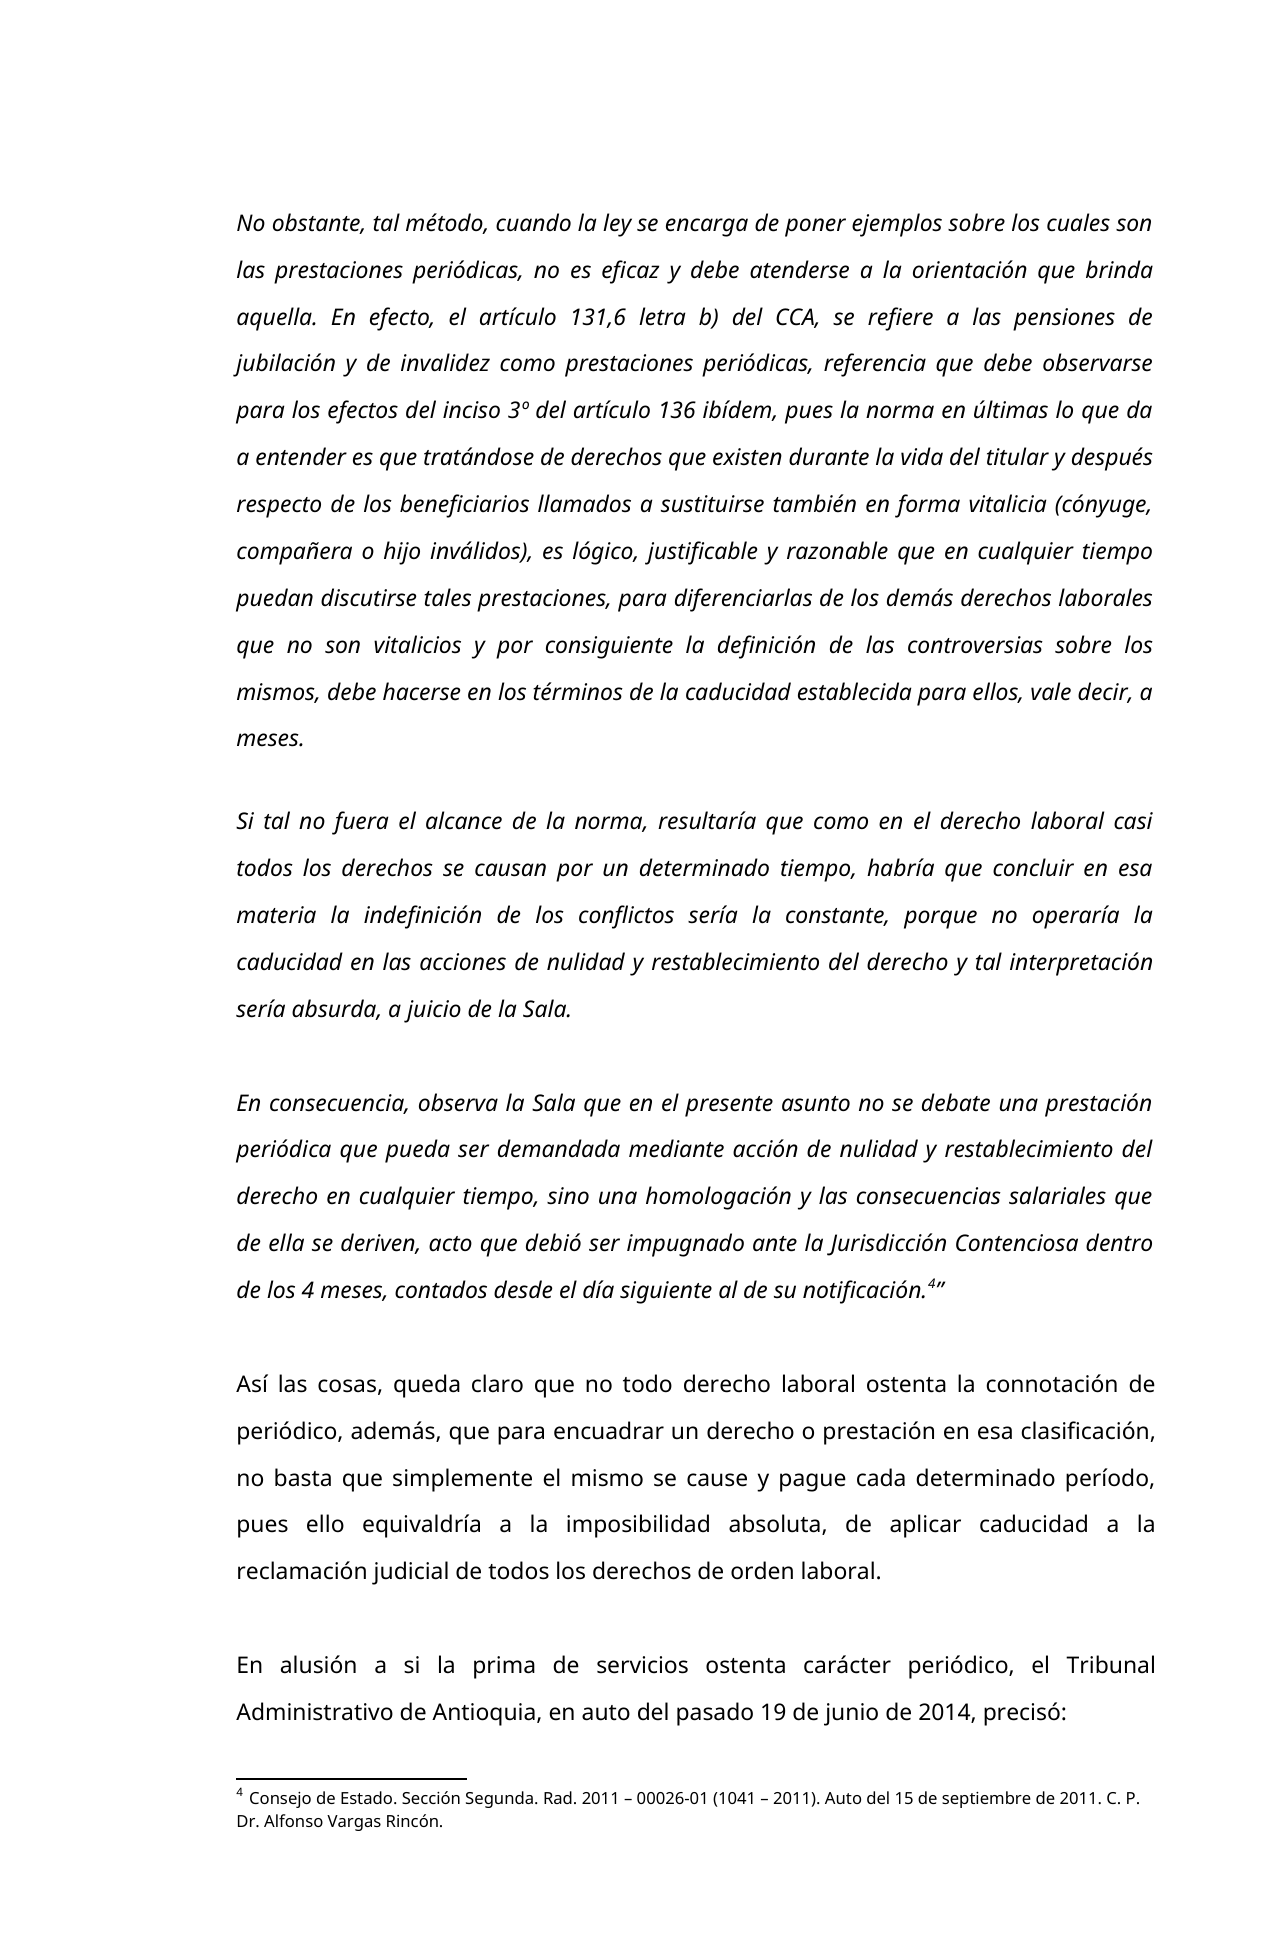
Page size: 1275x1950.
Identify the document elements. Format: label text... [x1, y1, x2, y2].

text En consecuencia, observa la Sala que en el presente asunto no se debate una prestación periódica que pueda ser demandada mediante acción de nulidad y restablecimiento del derecho en cualquier tiempo, sino una homologación y las consecuencias salariales que de ella se deriven, acto que debió ser impugnado ante la Jurisdicción Contenciosa dentro de los 4 meses, contados desde el día siguiente al de su notificación.” [236, 1086, 1157, 1305]
text Así las cosas, queda claro que no todo derecho laboral ostenta la connotación de periódico, además, que para encuadrar un derecho o prestación en esa clasificación, no basta que simplemente el mismo se cause y pague cada determinado período, pues ello equivaldría a la imposibilidad absoluta, de aplicar caducidad a la reclamación judicial de todos los derechos de orden laboral. [236, 1368, 1157, 1586]
text No obstante, tal método, cuando la ley se encarga de poner ejemplos sobre los cuales son las prestaciones periódicas, no es eficaz y debe atenderse a la orientación que brinda aquella. En efecto, el artículo 131,6 letra b) del CCA, se refiere a las pensiones de jubilación y de invalidez como prestaciones periódicas, referencia que debe observarse para los efectos del inciso 3º del artículo 136 ibídem, pues la norma en últimas lo que da a entender es que tratándose de derechos que existen durante la vida del titular y después respecto de los beneficiarios llamados a sustituirse también en forma vitalicia (cónyuge, compañera o hijo inválidos), es lógico, justificable y razonable que en cualquier tiempo puedan discutirse tales prestaciones, para diferenciarlas de los demás derechos laborales que no son vitalicios y por consiguiente la definición de las controversias sobre los mismos, debe hacerse en los términos de la caducidad establecida para ellos, vale decir, a meses. [236, 207, 1157, 754]
text Si tal no fuera el alcance de la norma, resultaría que como en el derecho laboral casi todos los derechos se causan por un determinado tiempo, habría que concluir en esa materia la indefinición de los conflictos sería la constante, porque no operaría la caducidad en las acciones de nulidad y restablecimiento del derecho y tal interpretación sería absurda, a juicio de la Sala. [236, 805, 1157, 1024]
text En alusión a si la prima de servicios ostenta carácter periódico, el Tribunal Administrativo de Antioquia, en auto del pasado 19 de junio de 2014, precisó: [236, 1649, 1157, 1727]
